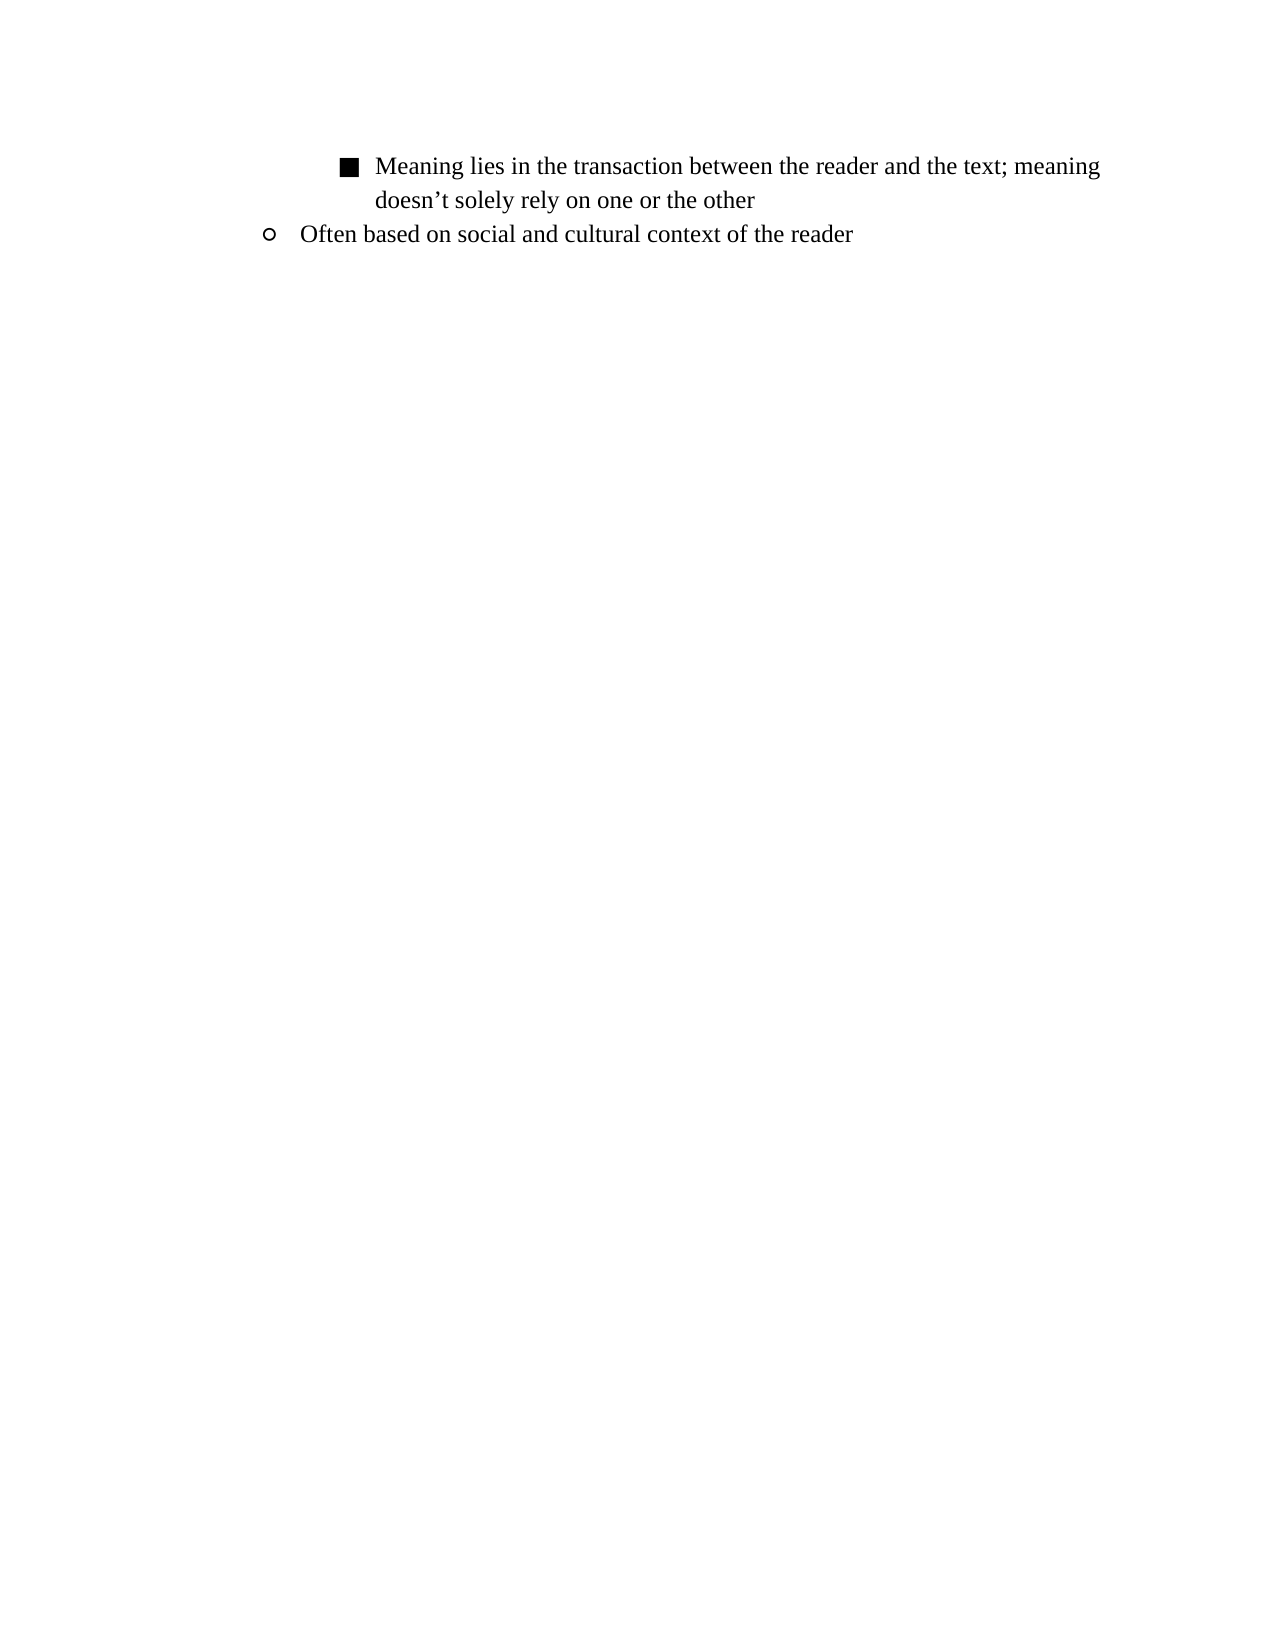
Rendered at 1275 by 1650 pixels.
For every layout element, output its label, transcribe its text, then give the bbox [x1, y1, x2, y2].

list Meaning lies in the transaction between the reader and the text; meaning doesn’t solely rely on one or the other [337, 150, 1125, 213]
list Often based on social and cultural context of the reader [262, 218, 1125, 248]
